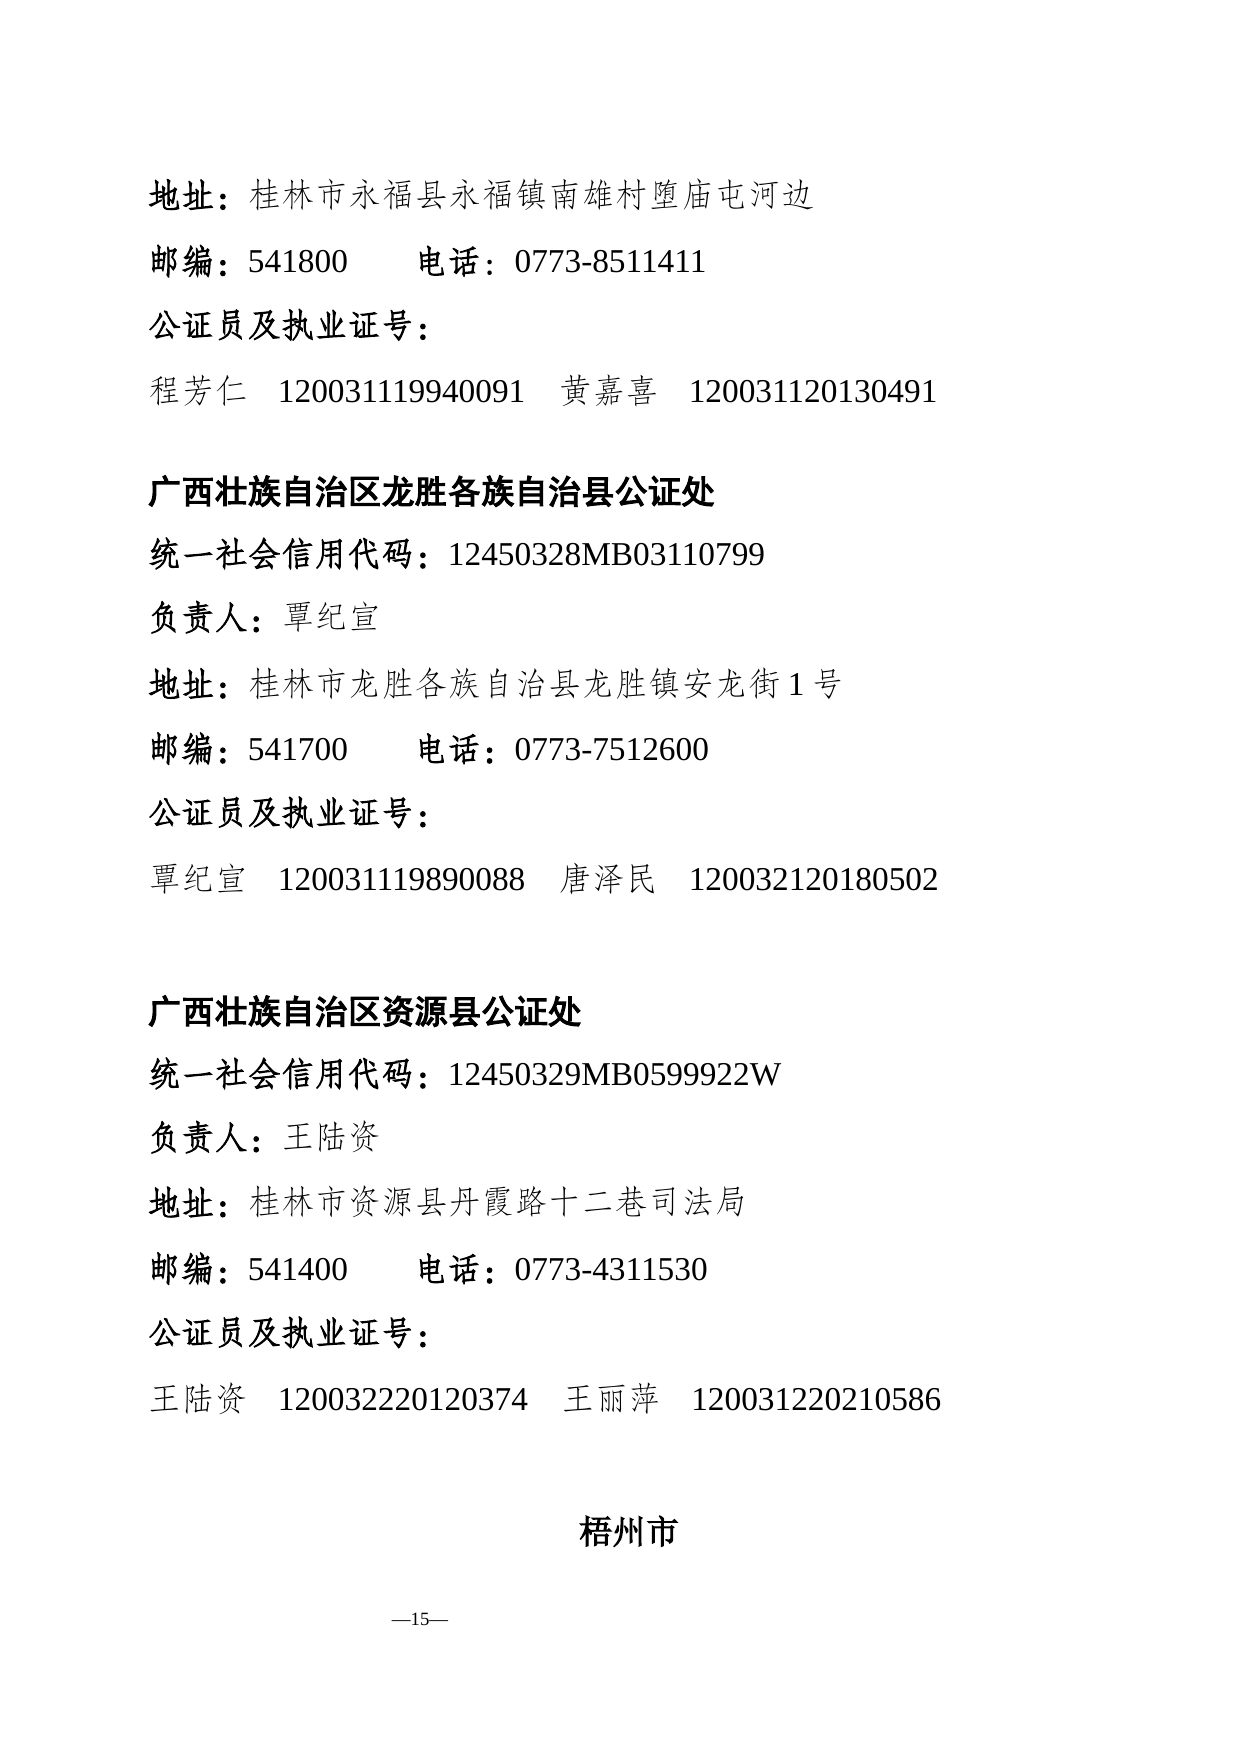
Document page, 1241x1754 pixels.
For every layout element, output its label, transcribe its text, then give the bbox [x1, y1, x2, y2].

text 覃纪宣 120031119890088 唐泽民 120032120180502 [148, 846, 1110, 911]
text 程芳仁 120031119940091 黄嘉喜 120031120130491 [148, 359, 1110, 424]
text 负责人：王陆资 [148, 1106, 1110, 1171]
text 邮编：541800 电话：0773-8511411 [148, 229, 1110, 294]
text 地址：桂林市永福县永福镇南雄村堕庙屯河边 [148, 164, 1110, 229]
text 统一社会信用代码：12450329MB0599922W [148, 1041, 1110, 1106]
text 公证员及执业证号： [148, 781, 1110, 846]
text 梧州市 [148, 1496, 1110, 1561]
text 负责人：覃纪宣 [148, 586, 1110, 651]
text 地址：桂林市资源县丹霞路十二巷司法局 [148, 1171, 1110, 1236]
text 统一社会信用代码：12450328MB03110799 [148, 521, 1110, 586]
text 地址：桂林市龙胜各族自治县龙胜镇安龙街1号 [148, 651, 1110, 716]
text 王陆资 120032220120374 王丽萍 120031220210586 [148, 1366, 1110, 1431]
text 邮编：541700 电话：0773-7512600 [148, 716, 1110, 781]
text 广西壮族自治区龙胜各族自治县公证处 [148, 456, 1110, 521]
text 邮编：541400 电话：0773-4311530 [148, 1236, 1110, 1301]
text 公证员及执业证号： [148, 294, 1110, 359]
text 广西壮族自治区资源县公证处 [148, 976, 1110, 1041]
text 公证员及执业证号： [148, 1301, 1110, 1366]
